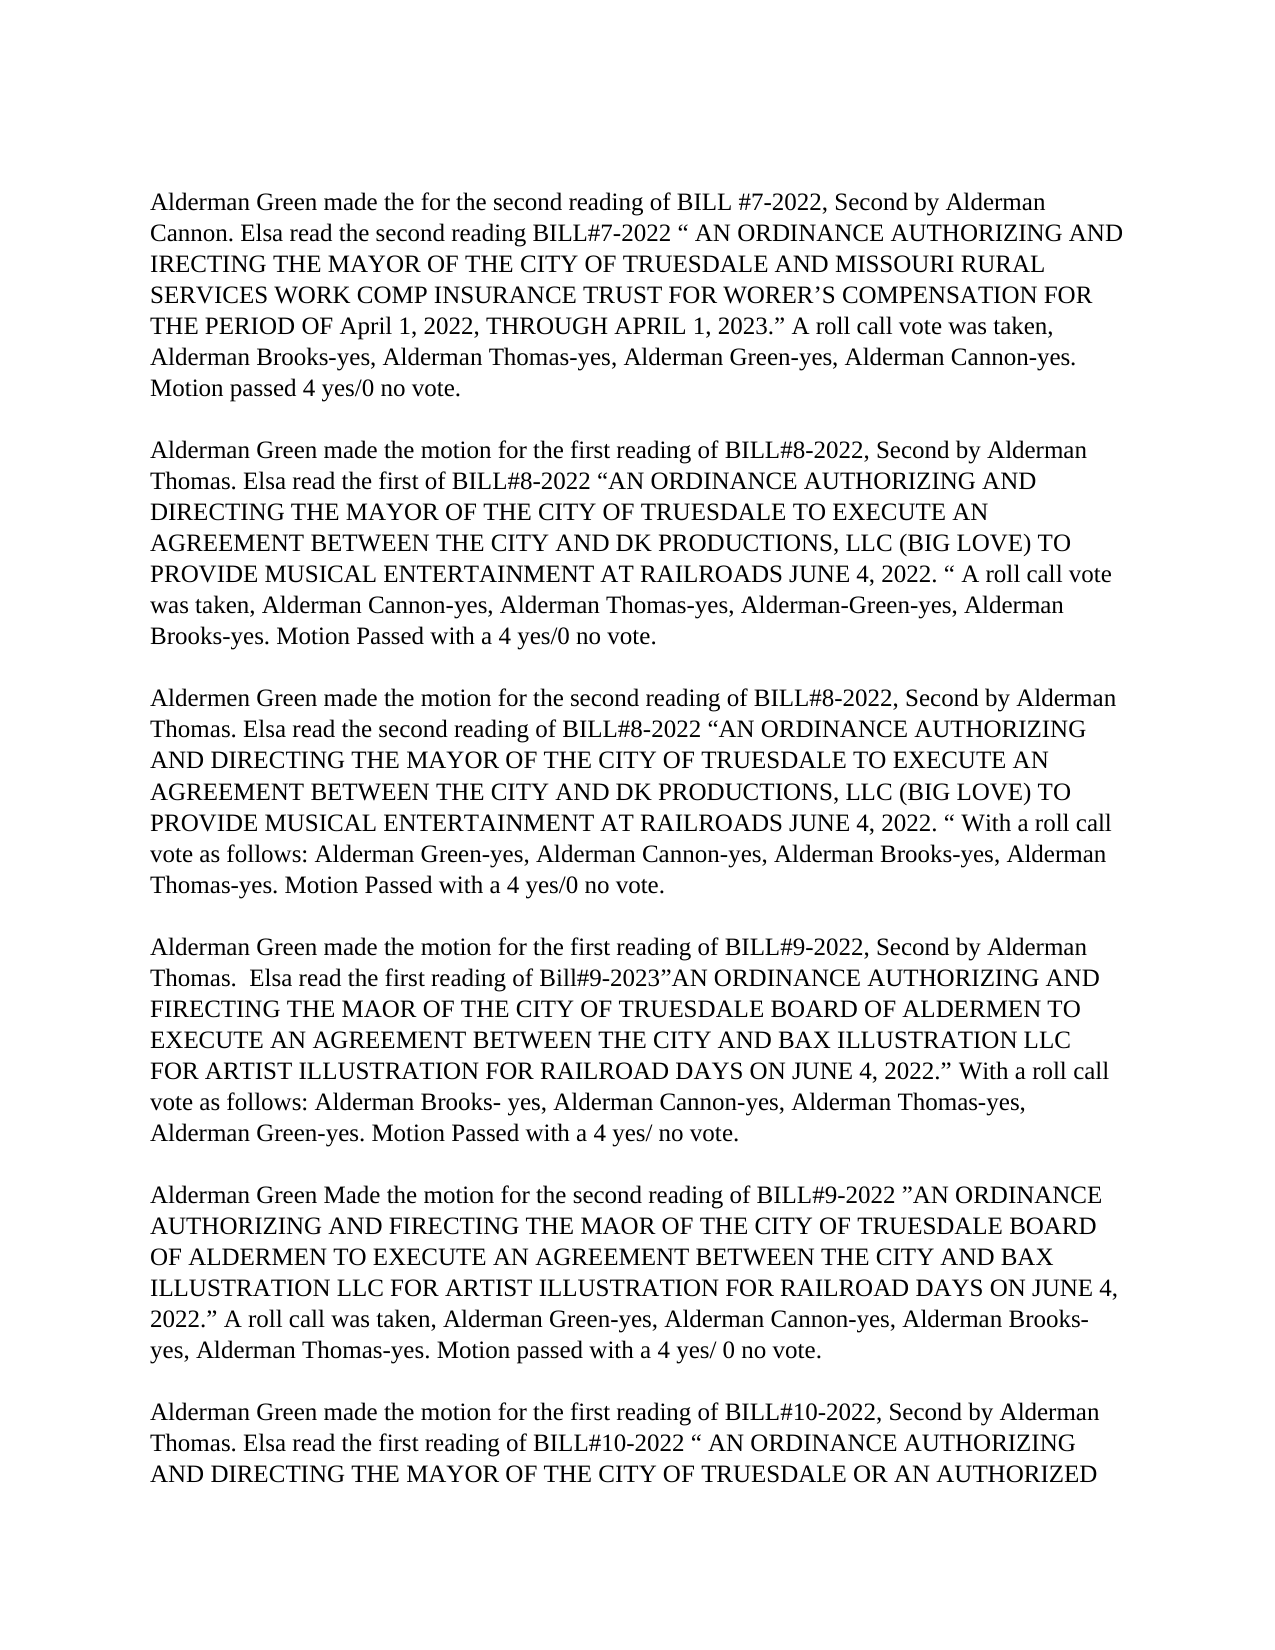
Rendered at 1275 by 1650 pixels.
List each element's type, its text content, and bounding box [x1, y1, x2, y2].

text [150, 1397, 1125, 1488]
text Alderman Green made the motion for the first reading of BILL#9-2022, Second by Alderman Thomas. Elsa read the first reading of Bill#9-2023”AN ORDINANCE AUTHORIZING AND FIRECTING THE MAOR OF THE CITY OF TRUESDALE BOARD OF ALDERMEN TO EXECUTE AN AGREEMENT BETWEEN THE CITY AND BAX ILLUSTRATION LLC FOR ARTIST ILLUSTRATION FOR RAILROAD DAYS ON JUNE 4, 2022.” With a roll call vote as follows: Alderman Brooks- yes, Alderman Cannon-yes, Alderman Thomas-yes, Alderman Green-yes. Motion Passed with a 4 yes/ no vote. [150, 932, 1125, 1147]
text Alderman Green made the motion for the first reading of BILL#8-2022, Second by Alderman Thomas. Elsa read the first of BILL#8-2022 “AN ORDINANCE AUTHORIZING AND DIRECTING THE MAYOR OF THE CITY OF TRUESDALE TO EXECUTE AN AGREEMENT BETWEEN THE CITY AND DK PRODUCTIONS, LLC (BIG LOVE) TO PROVIDE MUSICAL ENTERTAINMENT AT RAILROADS JUNE 4, 2022. “ A roll call vote was taken, Alderman Cannon-yes, Alderman Thomas-yes, Alderman-Green-yes, Alderman Brooks-yes. Motion Passed with a 4 yes/0 no vote. [150, 435, 1125, 650]
text Alderman Green made the for the second reading of BILL #7-2022, Second by Alderman Cannon. Elsa read the second reading BILL#7-2022 “ AN ORDINANCE AUTHORIZING AND IRECTING THE MAYOR OF THE CITY OF TRUESDALE AND MISSOURI RURAL SERVICES WORK COMP INSURANCE TRUST FOR WORER’S COMPENSATION FOR THE PERIOD OF April 1, 2022, THROUGH APRIL 1, 2023.” A roll call vote was taken, Alderman Brooks-yes, Alderman Thomas-yes, Alderman Green-yes, Alderman Cannon-yes. Motion passed 4 yes/0 no vote. [150, 187, 1125, 402]
text Alderman Green Made the motion for the second reading of BILL#9-2022 ”AN ORDINANCE AUTHORIZING AND FIRECTING THE MAOR OF THE CITY OF TRUESDALE BOARD OF ALDERMEN TO EXECUTE AN AGREEMENT BETWEEN THE CITY AND BAX ILLUSTRATION LLC FOR ARTIST ILLUSTRATION FOR RAILROAD DAYS ON JUNE 4, 2022.” A roll call was taken, Alderman Green-yes, Alderman Cannon-yes, Alderman Brooks-yes, Alderman Thomas-yes. Motion passed with a 4 yes/ 0 no vote. [150, 1180, 1125, 1364]
text Aldermen Green made the motion for the second reading of BILL#8-2022, Second by Alderman Thomas. Elsa read the second reading of BILL#8-2022 “AN ORDINANCE AUTHORIZING AND DIRECTING THE MAYOR OF THE CITY OF TRUESDALE TO EXECUTE AN AGREEMENT BETWEEN THE CITY AND DK PRODUCTIONS, LLC (BIG LOVE) TO PROVIDE MUSICAL ENTERTAINMENT AT RAILROADS JUNE 4, 2022. “ With a roll call vote as follows: Alderman Green-yes, Alderman Cannon-yes, Alderman Brooks-yes, Alderman Thomas-yes. Motion Passed with a 4 yes/0 no vote. [150, 683, 1125, 898]
